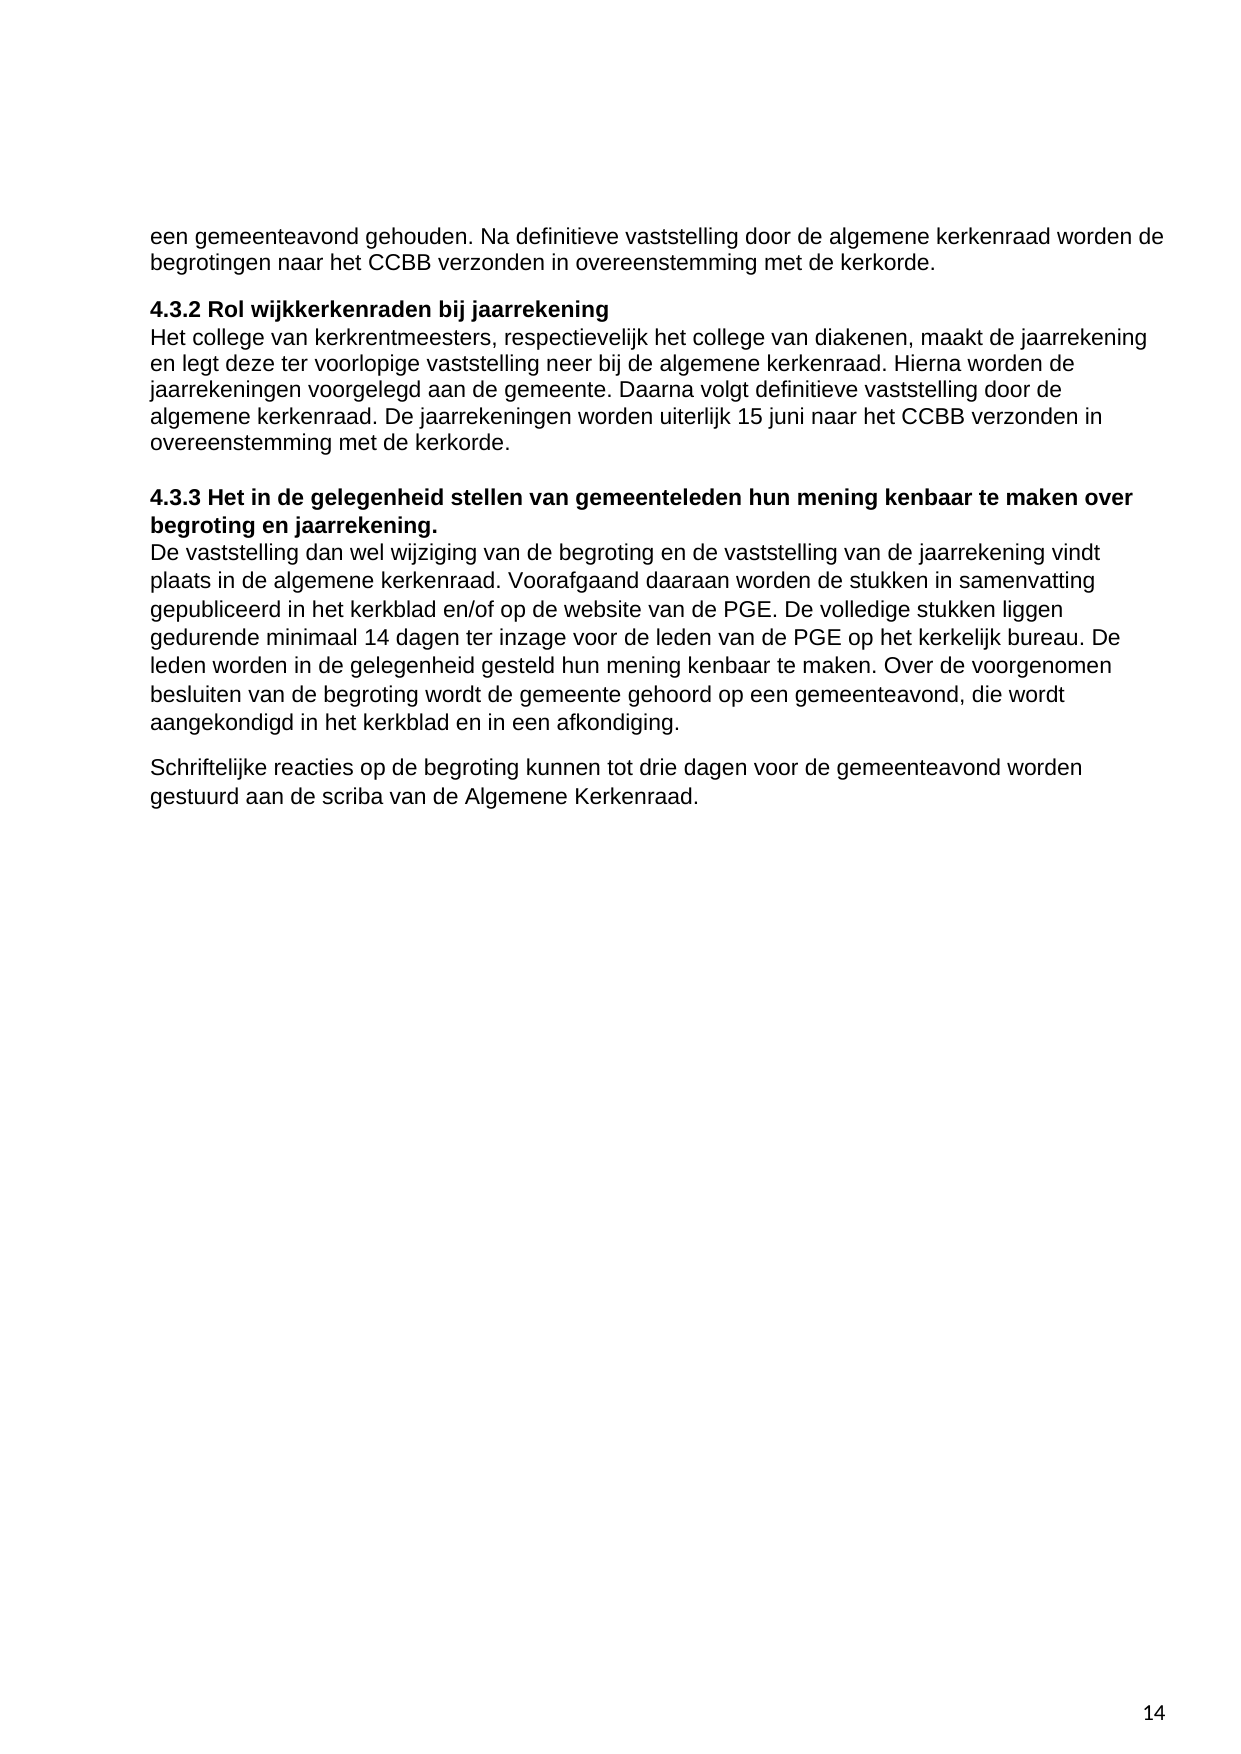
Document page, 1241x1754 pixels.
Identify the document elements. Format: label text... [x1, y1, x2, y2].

text Het college van kerkrentmeesters, respectievelijk het college van diakenen, maakt de jaarrekening en legt deze ter voorlopige vaststelling neer bij de algemene kerkenraad. Hierna worden de jaarrekeningen voorgelegd aan de gemeente. Daarna volgt definitieve vaststelling door de algemene kerkenraad. De jaarrekeningen worden uiterlijk 15 juni naar het CCBB verzonden in overeenstemming met de kerkorde. [150, 323, 1168, 455]
text Schriftelijke reacties op de begroting kunnen tot drie dagen voor de gemeenteavond worden gestuurd aan de scriba van de Algemene Kerkenraad. [150, 754, 1165, 809]
text 4.3.2 Rol wijkkerkenraden bij jaarrekening [150, 295, 1168, 323]
text 4.3.3 Het in de gelegenheid stellen van gemeenteleden hun mening kenbaar te maken over begroting en jaarrekening. [150, 482, 1168, 539]
text De vaststelling dan wel wijziging van de begroting en de vaststelling van de jaarrekening vindt plaats in de algemene kerkenraad. Voorafgaand daaraan worden de stukken in samenvatting gepubliceerd in het kerkblad en/of op de website van de PGE. De volledige stukken liggen gedurende minimaal 14 dagen ter inzage voor de leden van de PGE op het kerkelijk bureau. De leden worden in de gelegenheid gesteld hun mening kenbaar te maken. Over de voorgenomen besluiten van de begroting wordt de gemeente gehoord op een gemeenteavond, die wordt aangekondigd in het kerkblad en in een afkondiging. [150, 539, 1165, 736]
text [150, 223, 1165, 276]
